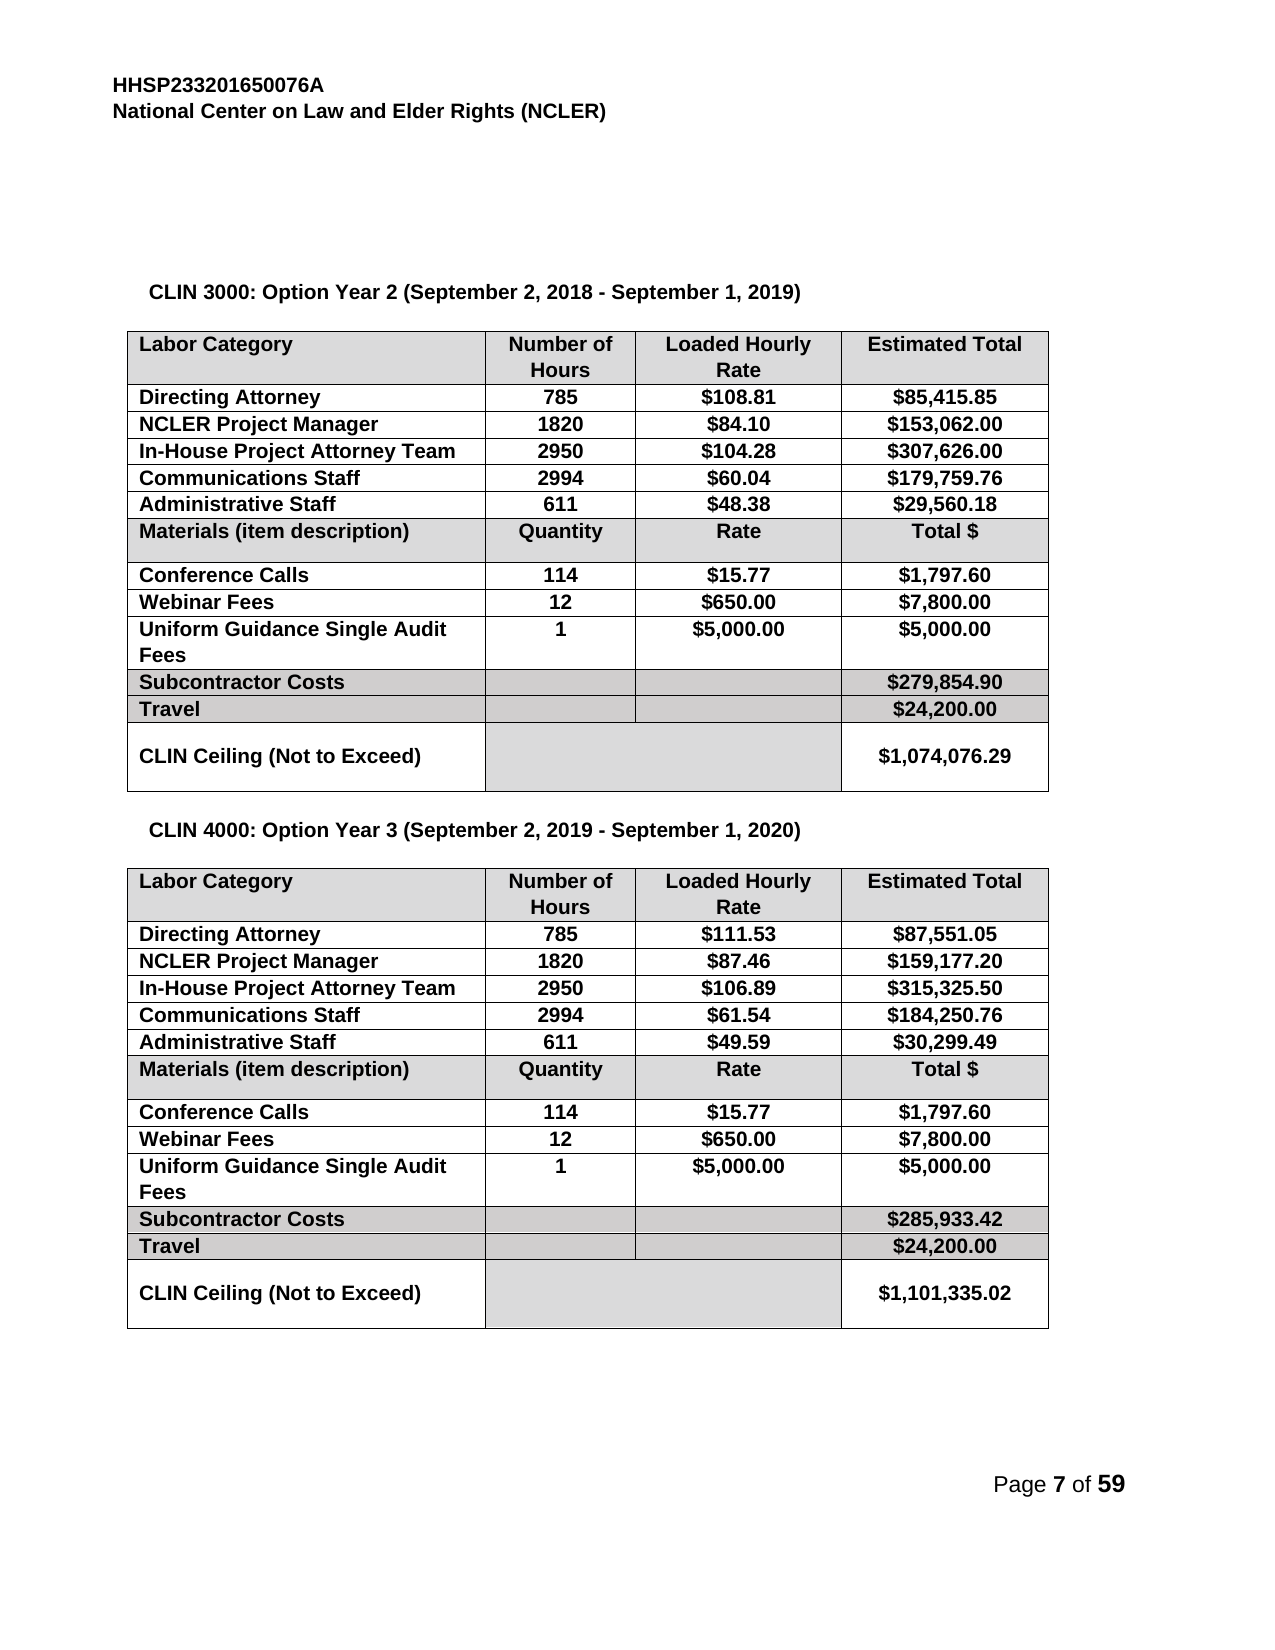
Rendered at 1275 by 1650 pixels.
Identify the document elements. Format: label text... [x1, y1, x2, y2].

table_cell CLIN Ceiling (Not to Exceed) [128, 1260, 485, 1327]
table_cell Administrative Staff [128, 1030, 485, 1055]
table_cell $650.00 [636, 1127, 841, 1153]
table_cell $7,800.00 [842, 1127, 1048, 1153]
table_header Labor Category [128, 869, 485, 921]
table_cell Total $ [842, 1056, 1048, 1099]
table_cell 2950 [486, 439, 635, 464]
table_cell 785 [486, 385, 635, 411]
table_cell $15.77 [636, 563, 841, 589]
table_cell [486, 1234, 635, 1259]
table_cell $84.10 [636, 412, 841, 437]
table_cell Travel [128, 1234, 485, 1259]
table_cell Webinar Fees [128, 590, 485, 616]
table_header Loaded Hourly Rate [636, 332, 841, 384]
table_cell 1820 [486, 412, 635, 437]
table_cell Rate [636, 519, 841, 562]
table_cell [486, 670, 635, 695]
table_cell $24,200.00 [842, 696, 1048, 722]
table_cell Travel [128, 696, 485, 722]
table_cell $1,797.60 [842, 563, 1048, 589]
table_header Loaded Hourly Rate [636, 869, 841, 921]
table_cell $279,854.90 [842, 670, 1048, 695]
table_cell 785 [486, 922, 635, 948]
table_cell $5,000.00 [636, 1154, 841, 1206]
table_cell Total $ [842, 519, 1048, 562]
table_cell $307,626.00 [842, 439, 1048, 464]
table_cell 611 [486, 1030, 635, 1055]
table_cell $1,797.60 [842, 1100, 1048, 1126]
table_cell Materials (item description) [128, 519, 485, 562]
table_cell [636, 1234, 841, 1259]
table_cell Uniform Guidance Single Audit Fees [128, 617, 485, 668]
table_cell $1,074,076.29 [842, 723, 1048, 791]
table_cell $184,250.76 [842, 1003, 1048, 1028]
table_cell Quantity [486, 519, 635, 562]
table_cell $650.00 [636, 590, 841, 616]
table_cell NCLER Project Manager [128, 412, 485, 437]
table_cell $30,299.49 [842, 1030, 1048, 1055]
table_cell $15.77 [636, 1100, 841, 1126]
table_cell [636, 1260, 841, 1327]
table_cell CLIN Ceiling (Not to Exceed) [128, 723, 485, 791]
table_cell Rate [636, 1056, 841, 1099]
table_cell [486, 1260, 636, 1327]
table_cell [636, 723, 841, 791]
table_cell $5,000.00 [636, 617, 841, 668]
table_cell $159,177.20 [842, 949, 1048, 975]
table_cell $48.38 [636, 492, 841, 518]
table_cell $179,759.76 [842, 465, 1048, 491]
table_cell [486, 723, 636, 791]
table_cell $111.53 [636, 922, 841, 948]
table_cell 2950 [486, 976, 635, 1002]
table_cell $5,000.00 [842, 1154, 1048, 1206]
table_cell $108.81 [636, 385, 841, 411]
table_header Labor Category [128, 332, 485, 384]
table_cell $1,101,335.02 [842, 1260, 1048, 1327]
table_cell $153,062.00 [842, 412, 1048, 437]
table_cell Directing Attorney [128, 385, 485, 411]
subtitle CLIN 4000: Option Year 3 (September 2, 2019 - September 1, 2020) [149, 817, 1113, 841]
table_cell [636, 670, 841, 695]
table_cell 611 [486, 492, 635, 518]
table_cell Webinar Fees [128, 1127, 485, 1153]
table_cell $85,415.85 [842, 385, 1048, 411]
table_cell [636, 696, 841, 722]
table_cell In-House Project Attorney Team [128, 439, 485, 464]
table_cell Subcontractor Costs [128, 1207, 485, 1232]
table_cell Communications Staff [128, 465, 485, 491]
table_header Estimated Total [842, 332, 1048, 384]
table_cell 2994 [486, 465, 635, 491]
table_cell $24,200.00 [842, 1234, 1048, 1259]
table_header Number of Hours [486, 332, 635, 384]
table_cell $104.28 [636, 439, 841, 464]
table_cell $49.59 [636, 1030, 841, 1055]
table_cell 114 [486, 563, 635, 589]
table_cell NCLER Project Manager [128, 949, 485, 975]
table_cell [486, 1207, 635, 1232]
table_cell $87.46 [636, 949, 841, 975]
table_cell 1 [486, 617, 635, 668]
table_cell 12 [486, 1127, 635, 1153]
table_cell [636, 1207, 841, 1232]
table_cell Materials (item description) [128, 1056, 485, 1099]
table_cell Uniform Guidance Single Audit Fees [128, 1154, 485, 1206]
table_cell In-House Project Attorney Team [128, 976, 485, 1002]
table_cell Quantity [486, 1056, 635, 1099]
table_header Estimated Total [842, 869, 1048, 921]
table_cell $7,800.00 [842, 590, 1048, 616]
table_cell $29,560.18 [842, 492, 1048, 518]
table_cell Administrative Staff [128, 492, 485, 518]
subtitle CLIN 3000: Option Year 2 (September 2, 2018 - September 1, 2019) [149, 280, 1113, 304]
table_cell 114 [486, 1100, 635, 1126]
table_cell 1 [486, 1154, 635, 1206]
table_cell $285,933.42 [842, 1207, 1048, 1232]
table_cell 1820 [486, 949, 635, 975]
table_cell Conference Calls [128, 1100, 485, 1126]
table_cell Subcontractor Costs [128, 670, 485, 695]
table_cell 12 [486, 590, 635, 616]
table_cell $5,000.00 [842, 617, 1048, 668]
table_cell $60.04 [636, 465, 841, 491]
table_cell Communications Staff [128, 1003, 485, 1028]
table_cell Conference Calls [128, 563, 485, 589]
table_cell 2994 [486, 1003, 635, 1028]
table_cell $315,325.50 [842, 976, 1048, 1002]
table_cell $61.54 [636, 1003, 841, 1028]
table_header Number of Hours [486, 869, 635, 921]
table_cell $87,551.05 [842, 922, 1048, 948]
table_cell $106.89 [636, 976, 841, 1002]
table_cell Directing Attorney [128, 922, 485, 948]
table_cell [486, 696, 635, 722]
